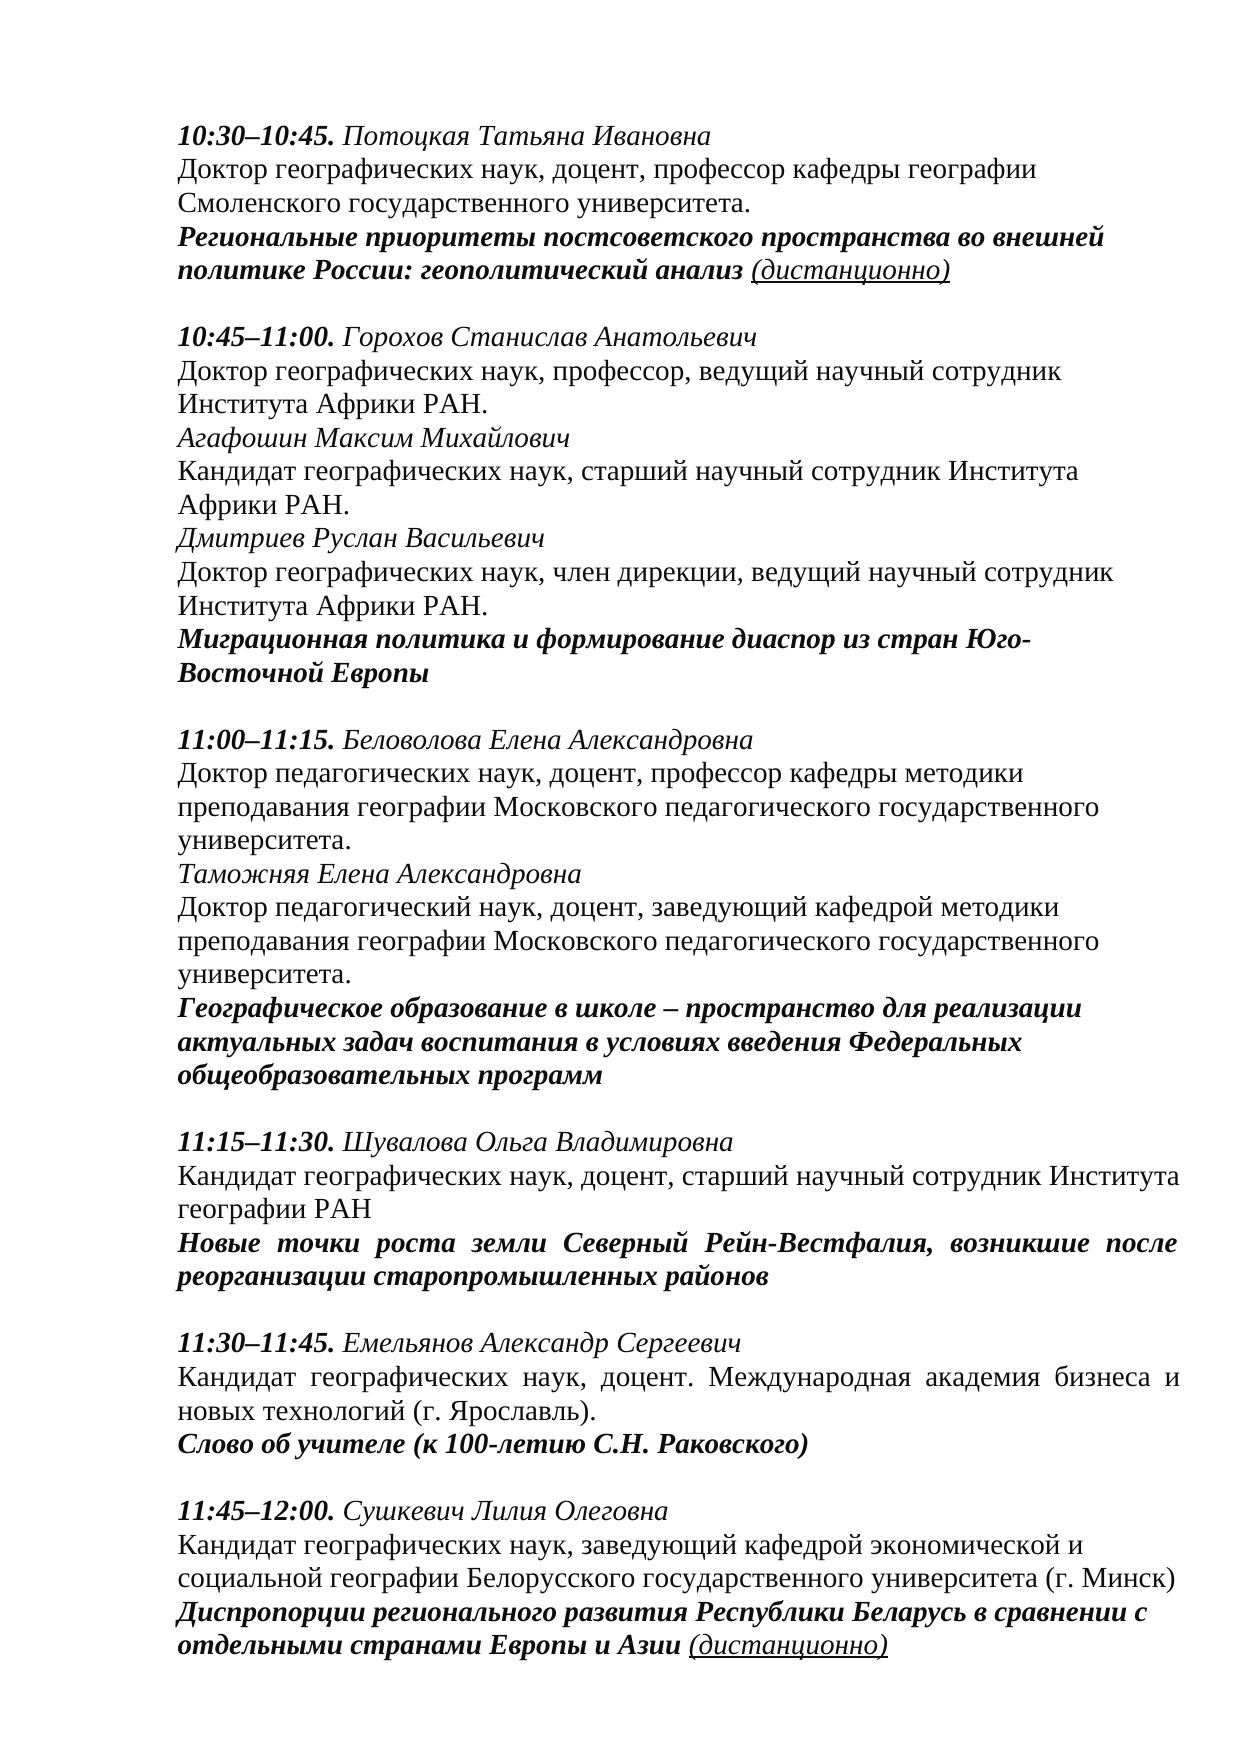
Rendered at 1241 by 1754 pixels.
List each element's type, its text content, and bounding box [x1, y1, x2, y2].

text Миграционная политика и формирование диаспор из стран Юго-Восточной Европы [177, 621, 1181, 688]
text 11:30–11:45. Емельянов Александр Сергеевич [177, 1326, 1181, 1359]
text Доктор педагогических наук, доцент, профессор кафедры методики преподавания географии Московского педагогического государственного университета. [177, 755, 1181, 856]
text 11:45–12:00. Сушкевич Лилия Олеговна [177, 1493, 1181, 1527]
text Дмитриев Руслан Васильевич [177, 521, 1181, 554]
text Таможняя Елена Александровна [177, 856, 1181, 889]
text 10:45–11:00. Горохов Станислав Анатольевич [177, 319, 1181, 353]
text 11:15–11:30. Шувалова Ольга Владимировна [177, 1124, 1181, 1158]
text Доктор педагогический наук, доцент, заведующий кафедрой методики преподавания географии Московского педагогического государственного университета. [177, 889, 1181, 990]
text Новые точки роста земли Северный Рейн-Вестфалия, возникшие после реорганизации старопромышленных районов [177, 1225, 1181, 1292]
text Кандидат географических наук, доцент. Международная академия бизнеса и новых технологий (г. Ярославль). [177, 1359, 1181, 1426]
text Слово об учителе (к 100-летию С.Н. Раковского) [177, 1426, 1181, 1460]
text Агафошин Максим Михайлович [177, 420, 1181, 453]
text Кандидат географических наук, старший научный сотрудник Института Африки РАН. [177, 453, 1181, 521]
text Кандидат географических наук, доцент, старший научный сотрудник Института географии РАН [177, 1158, 1181, 1225]
text 11:00–11:15. Беловолова Елена Александровна [177, 722, 1181, 755]
text Региональные приоритеты постсоветского пространства во внешней политике России: геополитический анализ (дистанционно) [177, 219, 1181, 286]
text 10:30–10:45. Потоцкая Татьяна Ивановна [177, 118, 1181, 152]
text Доктор географических наук, профессор, ведущий научный сотрудник Института Африки РАН. [177, 353, 1181, 420]
text Доктор географических наук, член дирекции, ведущий научный сотрудник Института Африки РАН. [177, 554, 1181, 621]
text Доктор географических наук, доцент, профессор кафедры географии Смоленского государственного университета. [177, 152, 1181, 219]
text Географическое образование в школе – пространство для реализации актуальных задач воспитания в условиях введения Федеральных общеобразовательных программ [177, 990, 1181, 1091]
text Кандидат географических наук, заведующий кафедрой экономической и социальной географии Белорусского государственного университета (г. Минск) Диспропорции регионального развития Республики Беларусь в сравнении с отдельными странами Европы и Азии (дистанционно) [177, 1527, 1181, 1661]
